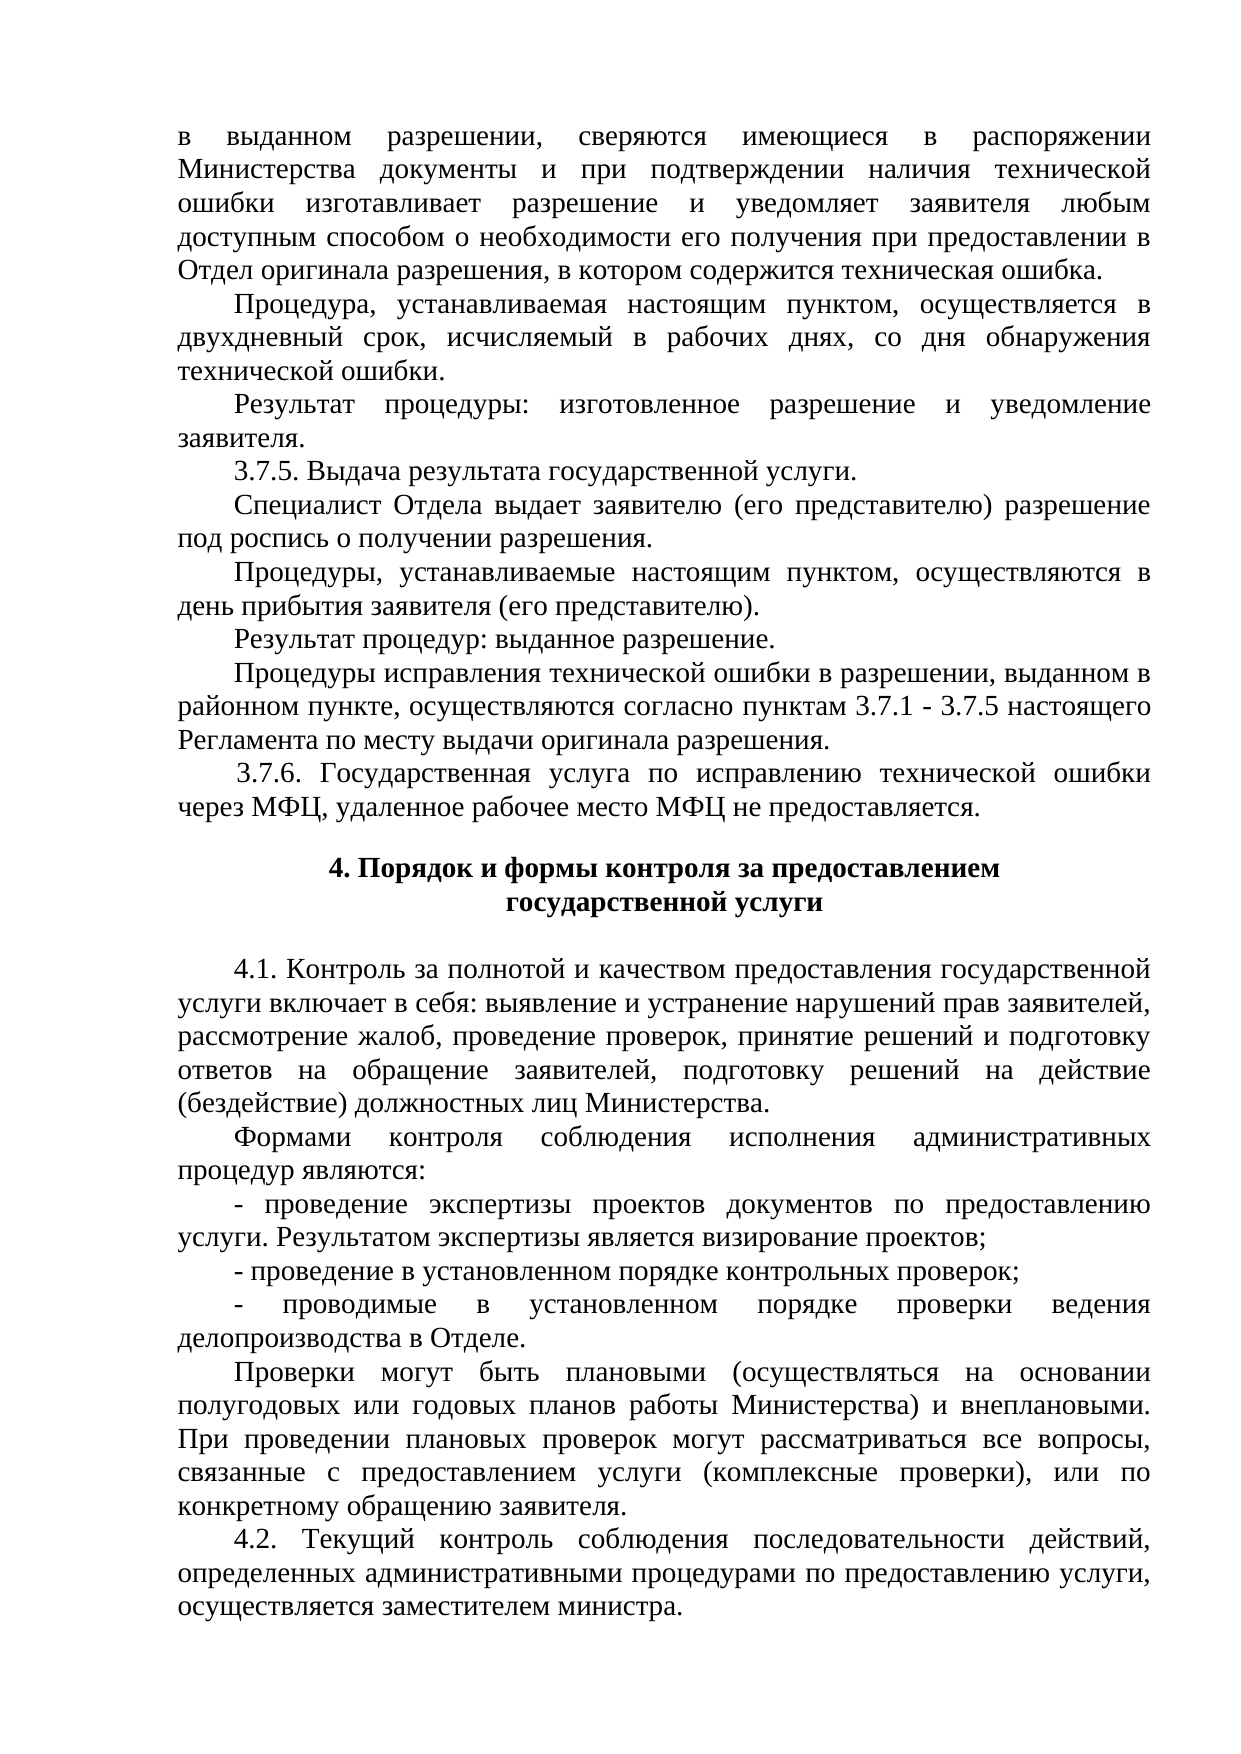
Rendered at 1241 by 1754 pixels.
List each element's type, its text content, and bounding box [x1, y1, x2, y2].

text Результат процедуры: изготовленное разрешение и уведомление заявителя. [177, 386, 1152, 453]
text 4.1. Контроль за полнотой и качеством предоставления государственной услуги включает в себя: выявление и устранение нарушений прав заявителей, рассмотрение жалоб, проведение проверок, принятие решений и подготовку ответов на обращение заявителей, подготовку решений на действие (бездействие) должностных лиц Министерства. [177, 951, 1152, 1119]
text 3.7.6. Государственная услуга по исправлению технической ошибки через МФЦ, удаленное рабочее место МФЦ не предоставляется. [177, 755, 1152, 822]
text - проведение экспертизы проектов документов по предоставлению услуги. Результатом экспертизы является визирование проектов; [177, 1186, 1152, 1253]
text Результат процедур: выданное разрешение. [177, 621, 1152, 655]
text Процедура, устанавливаемая настоящим пунктом, осуществляется в двухдневный срок, исчисляемый в рабочих днях, со дня обнаружения технической ошибки. [177, 286, 1152, 386]
text Процедуры, устанавливаемые настоящим пунктом, осуществляются в день прибытия заявителя (его представителю). [177, 554, 1152, 621]
text 3.7.5. Выдача результата государственной услуги. [177, 453, 1152, 487]
text Проверки могут быть плановыми (осуществляться на основании полугодовых или годовых планов работы Министерства) и внеплановыми. При проведении плановых проверок могут рассматриваться все вопросы, связанные с предоставлением услуги (комплексные проверки), или по конкретному обращению заявителя. [177, 1354, 1152, 1521]
title 4. Порядок и формы контроля за предоставлением [177, 851, 1152, 884]
text Процедуры исправления технической ошибки в разрешении, выданном в районном пункте, осуществляются согласно пунктам 3.7.1 - 3.7.5 настоящего Регламента по месту выдачи оригинала разрешения. [177, 655, 1152, 755]
title государственной услуги [177, 884, 1152, 918]
text Специалист Отдела выдает заявителю (его представителю) разрешение под роспись о получении разрешения. [177, 487, 1152, 554]
text 4.2. Текущий контроль соблюдения последовательности действий, определенных административными процедурами по предоставлению услуги, осуществляется заместителем министра. [177, 1521, 1152, 1622]
text - проводимые в установленном порядке проверки ведения делопроизводства в Отделе. [177, 1287, 1152, 1354]
text - проведение в установленном порядке контрольных проверок; [177, 1253, 1152, 1287]
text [177, 118, 1152, 286]
text Формами контроля соблюдения исполнения административных процедур являются: [177, 1119, 1152, 1186]
